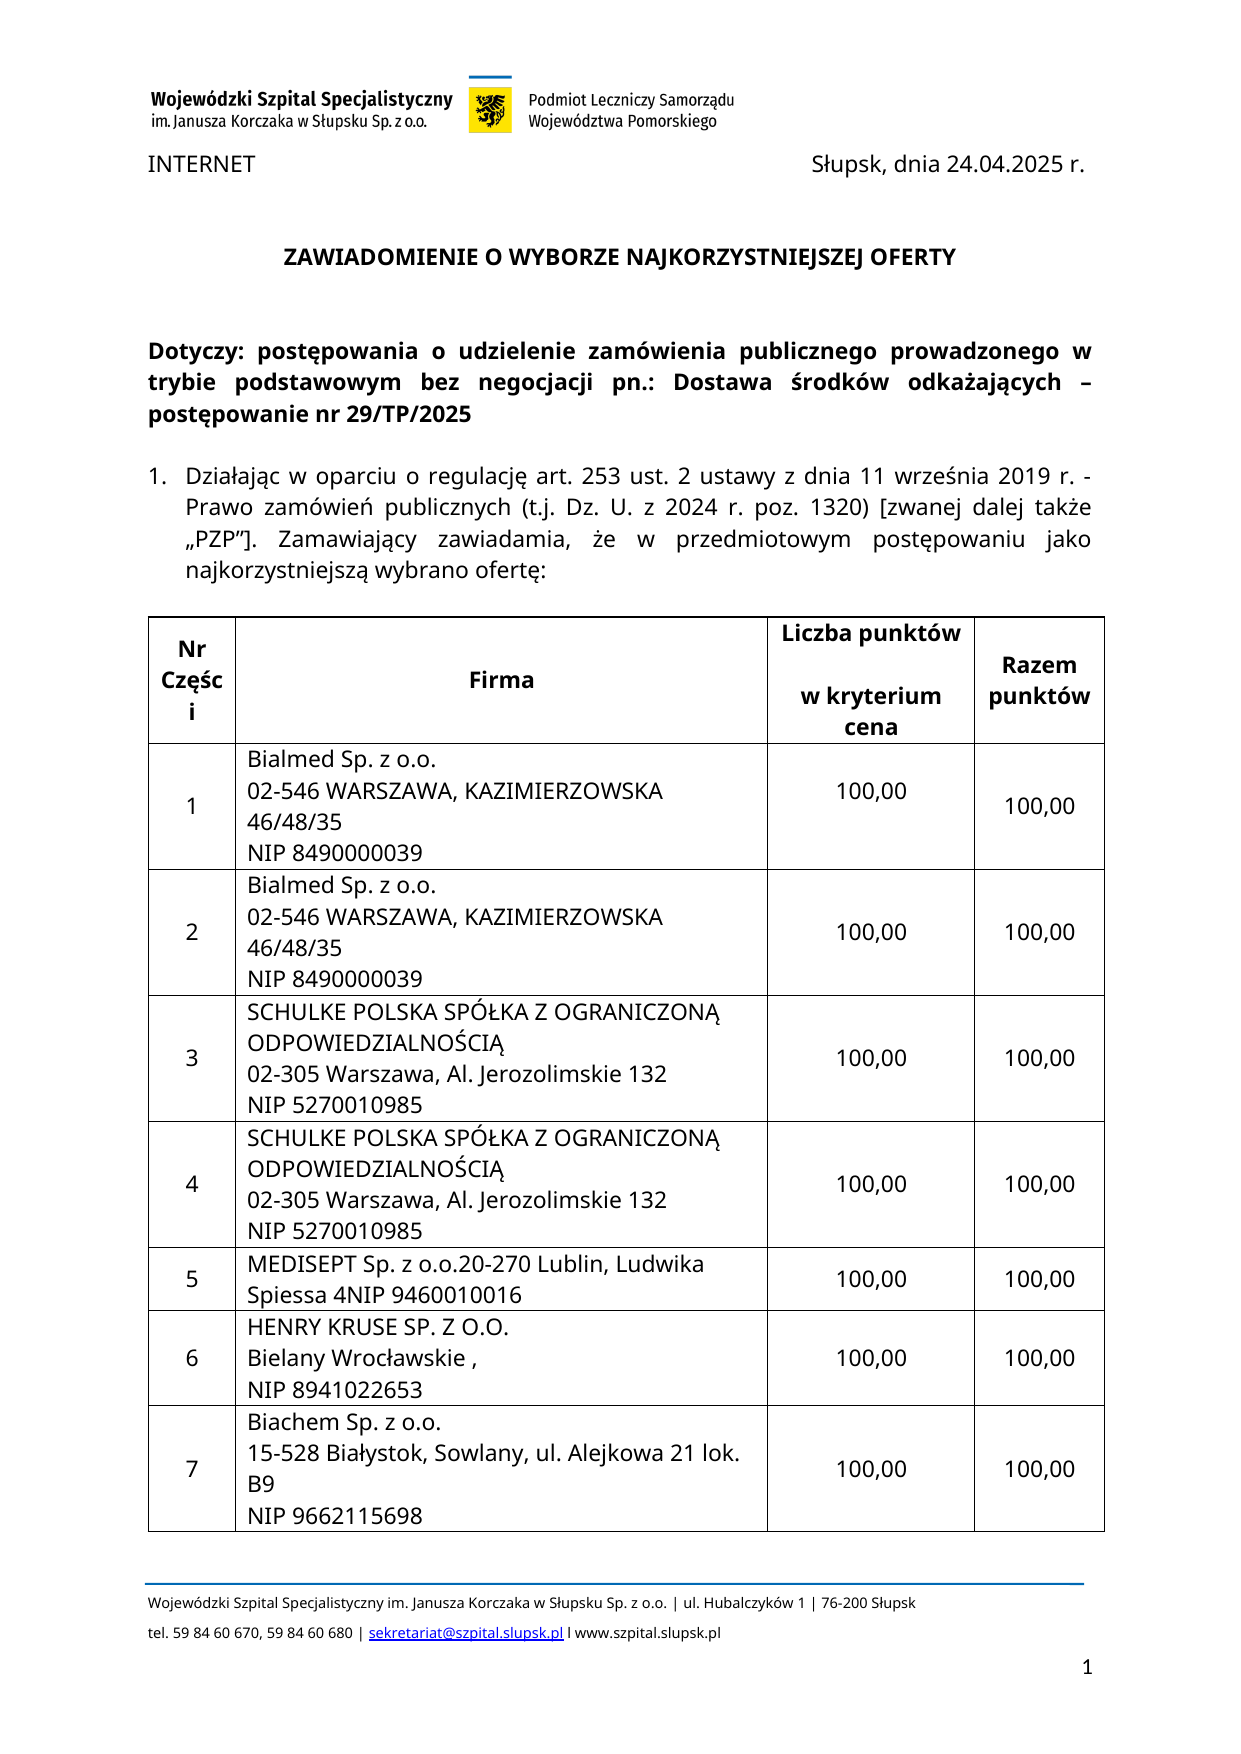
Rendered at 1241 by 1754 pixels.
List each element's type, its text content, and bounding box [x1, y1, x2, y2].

table_cell HENRY KRUSE SP. Z O.O. Bielany Wrocławskie , NIP 8941022653 [236, 1311, 767, 1405]
table_cell 100,00 [975, 1311, 1104, 1405]
text INTERNET Słupsk, dnia 24.04.2025 r. [148, 148, 1093, 179]
table_cell SCHULKE POLSKA SPÓŁKA Z OGRANICZONĄ ODPOWIEDZIALNOŚCIĄ 02-305 Warszawa, Al. Jerozolimskie 132 NIP 5270010985 [236, 996, 767, 1121]
text Dotyczy: postępowania o udzielenie zamówienia publicznego prowadzonego w trybie podstawowym bez negocjacji pn.: Dostawa środków odkażających – postępowanie nr 29/TP/2025 [148, 335, 1093, 429]
table_cell MEDISEPT Sp. z o.o.20-270 Lublin, Ludwika Spiessa 4NIP 9460010016 [236, 1248, 767, 1310]
table_cell SCHULKE POLSKA SPÓŁKA Z OGRANICZONĄ ODPOWIEDZIALNOŚCIĄ 02-305 Warszawa, Al. Jerozolimskie 132 NIP 5270010985 [236, 1122, 767, 1247]
table_cell 100,00 [768, 744, 974, 868]
table_cell 100,00 [768, 996, 974, 1121]
table_cell 100,00 [768, 1122, 974, 1247]
table_cell 100,00 [975, 1248, 1104, 1310]
table_cell 3 [149, 996, 235, 1121]
table_cell 100,00 [768, 1406, 974, 1531]
table_cell 2 [149, 870, 235, 994]
table_header Liczba punktów w kryterium cena [768, 618, 974, 742]
table_header Firma [236, 618, 767, 742]
table_cell 7 [149, 1406, 235, 1531]
table_cell Bialmed Sp. z o.o. 02-546 WARSZAWA, KAZIMIERZOWSKA 46/48/35 NIP 8490000039 [236, 744, 767, 868]
table_cell 100,00 [975, 996, 1104, 1121]
table_cell 100,00 [975, 1122, 1104, 1247]
table_cell 100,00 [768, 1248, 974, 1310]
table_cell 100,00 [975, 744, 1104, 868]
table_header Razem punktów [975, 618, 1104, 742]
table_cell 100,00 [975, 1406, 1104, 1531]
table_cell 6 [149, 1311, 235, 1405]
list Działając w oparciu o regulację art. 253 ust. 2 ustawy z dnia 11 września 2019 r. - Prawo zamówień publicznych (t.j. Dz. U. z 2024 r. poz. 1320) [zwanej dalej także „PZP”]. Zamawiający zawiadamia, że w przedmiotowym postępowaniu jako najkorzystniejszą wybrano ofertę: [148, 460, 1093, 585]
picture [147, 73, 734, 134]
text ZAWIADOMIENIE O WYBORZE NAJKORZYSTNIEJSZEJ OFERTY [148, 241, 1093, 273]
table_cell 4 [149, 1122, 235, 1247]
table_cell 5 [149, 1248, 235, 1310]
table_cell 1 [149, 744, 235, 868]
table_cell Bialmed Sp. z o.o. 02-546 WARSZAWA, KAZIMIERZOWSKA 46/48/35 NIP 8490000039 [236, 870, 767, 994]
table_cell 100,00 [975, 870, 1104, 994]
table_cell Biachem Sp. z o.o. 15-528 Białystok, Sowlany, ul. Alejkowa 21 lok. B9 NIP 9662115698 [236, 1406, 767, 1531]
table_header Nr Części [149, 618, 235, 742]
table_cell 100,00 [768, 1311, 974, 1405]
table_cell 100,00 [768, 870, 974, 994]
